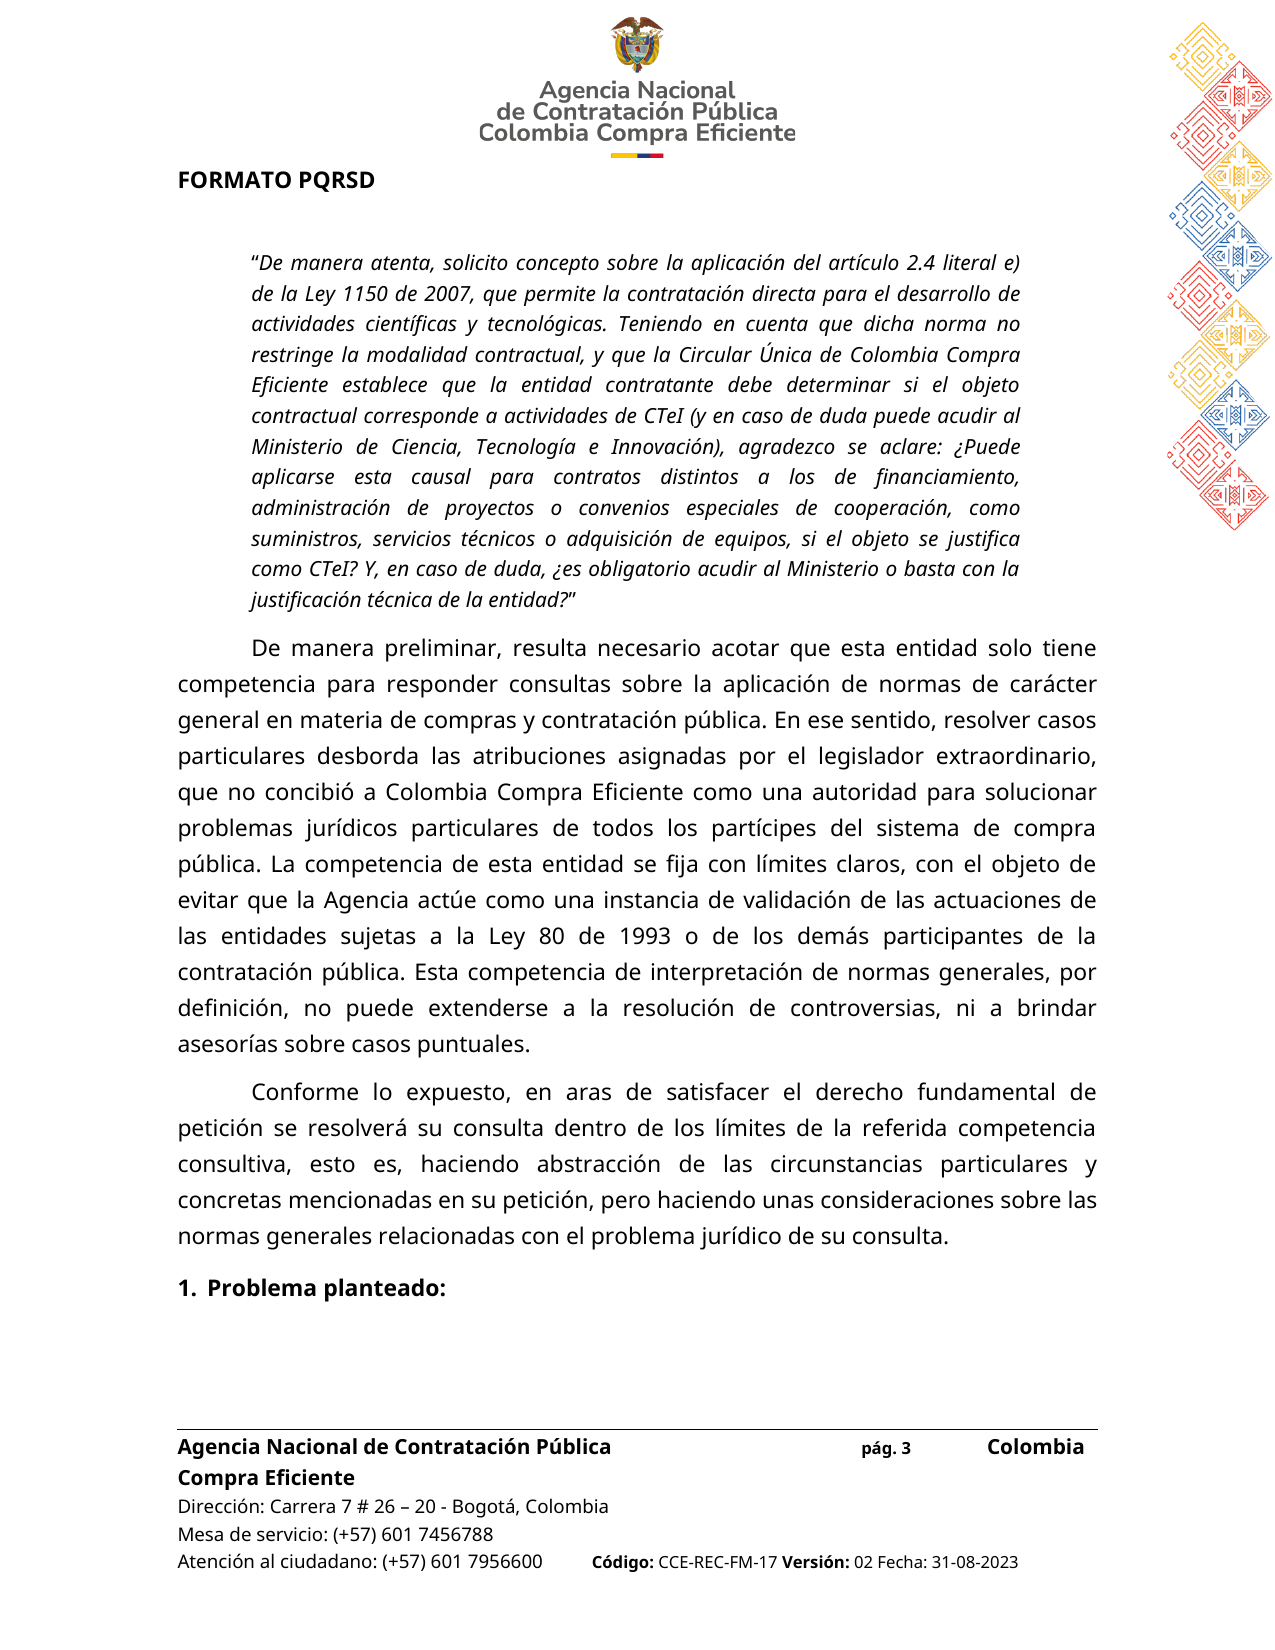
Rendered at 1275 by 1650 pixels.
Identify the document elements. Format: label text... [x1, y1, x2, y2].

picture [1165, 22, 1272, 528]
picture [479, 17, 796, 158]
text “De manera atenta, solicito concepto sobre la aplicación del artículo 2.4 literal e) de la Ley 1150 de 2007, que permite la contratación directa para el desarrollo de actividades científicas y tecnológicas. Teniendo en cuenta que dicha norma no restringe la modalidad contractual, y que la Circular Única de Colombia Compra Eficiente establece que la entidad contratante debe determinar si el objeto contractual corresponde a actividades de CTeI (y en caso de duda puede acudir al Ministerio de Ciencia, Tecnología e Innovación), agradezco se aclare: ¿Puede aplicarse esta causal para contratos distintos a los de financiamiento, administración de proyectos o convenios especiales de cooperación, como suministros, servicios técnicos o adquisición de equipos, si el objeto se justifica como CTeI? Y, en caso de duda, ¿es obligatorio acudir al Ministerio o basta con la justificación técnica de la entidad?” [251, 248, 1024, 613]
text De manera preliminar, resulta necesario acotar que esta entidad solo tiene competencia para responder consultas sobre la aplicación de normas de carácter general en materia de compras y contratación pública. En ese sentido, resolver casos particulares desborda las atribuciones asignadas por el legislador extraordinario, que no concibió a Colombia Compra Eficiente como una autoridad para solucionar problemas jurídicos particulares de todos los partícipes del sistema de compra pública. La competencia de esta entidad se fija con límites claros, con el objeto de evitar que la Agencia actúe como una instancia de validación de las actuaciones de las entidades sujetas a la Ley 80 de 1993 o de los demás participantes de la contratación pública. Esta competencia de interpretación de normas generales, por definición, no puede extenderse a la resolución de controversias, ni a brindar asesorías sobre casos puntuales. [177, 632, 1098, 1059]
text Conforme lo expuesto, en aras de satisfacer el derecho fundamental de petición se resolverá su consulta dentro de los límites de la referida competencia consultiva, esto es, haciendo abstracción de las circunstancias particulares y concretas mencionadas en su petición, pero haciendo unas consideraciones sobre las normas generales relacionadas con el problema jurídico de su consulta. [177, 1076, 1098, 1251]
list Problema planteado: [177, 1272, 1098, 1304]
